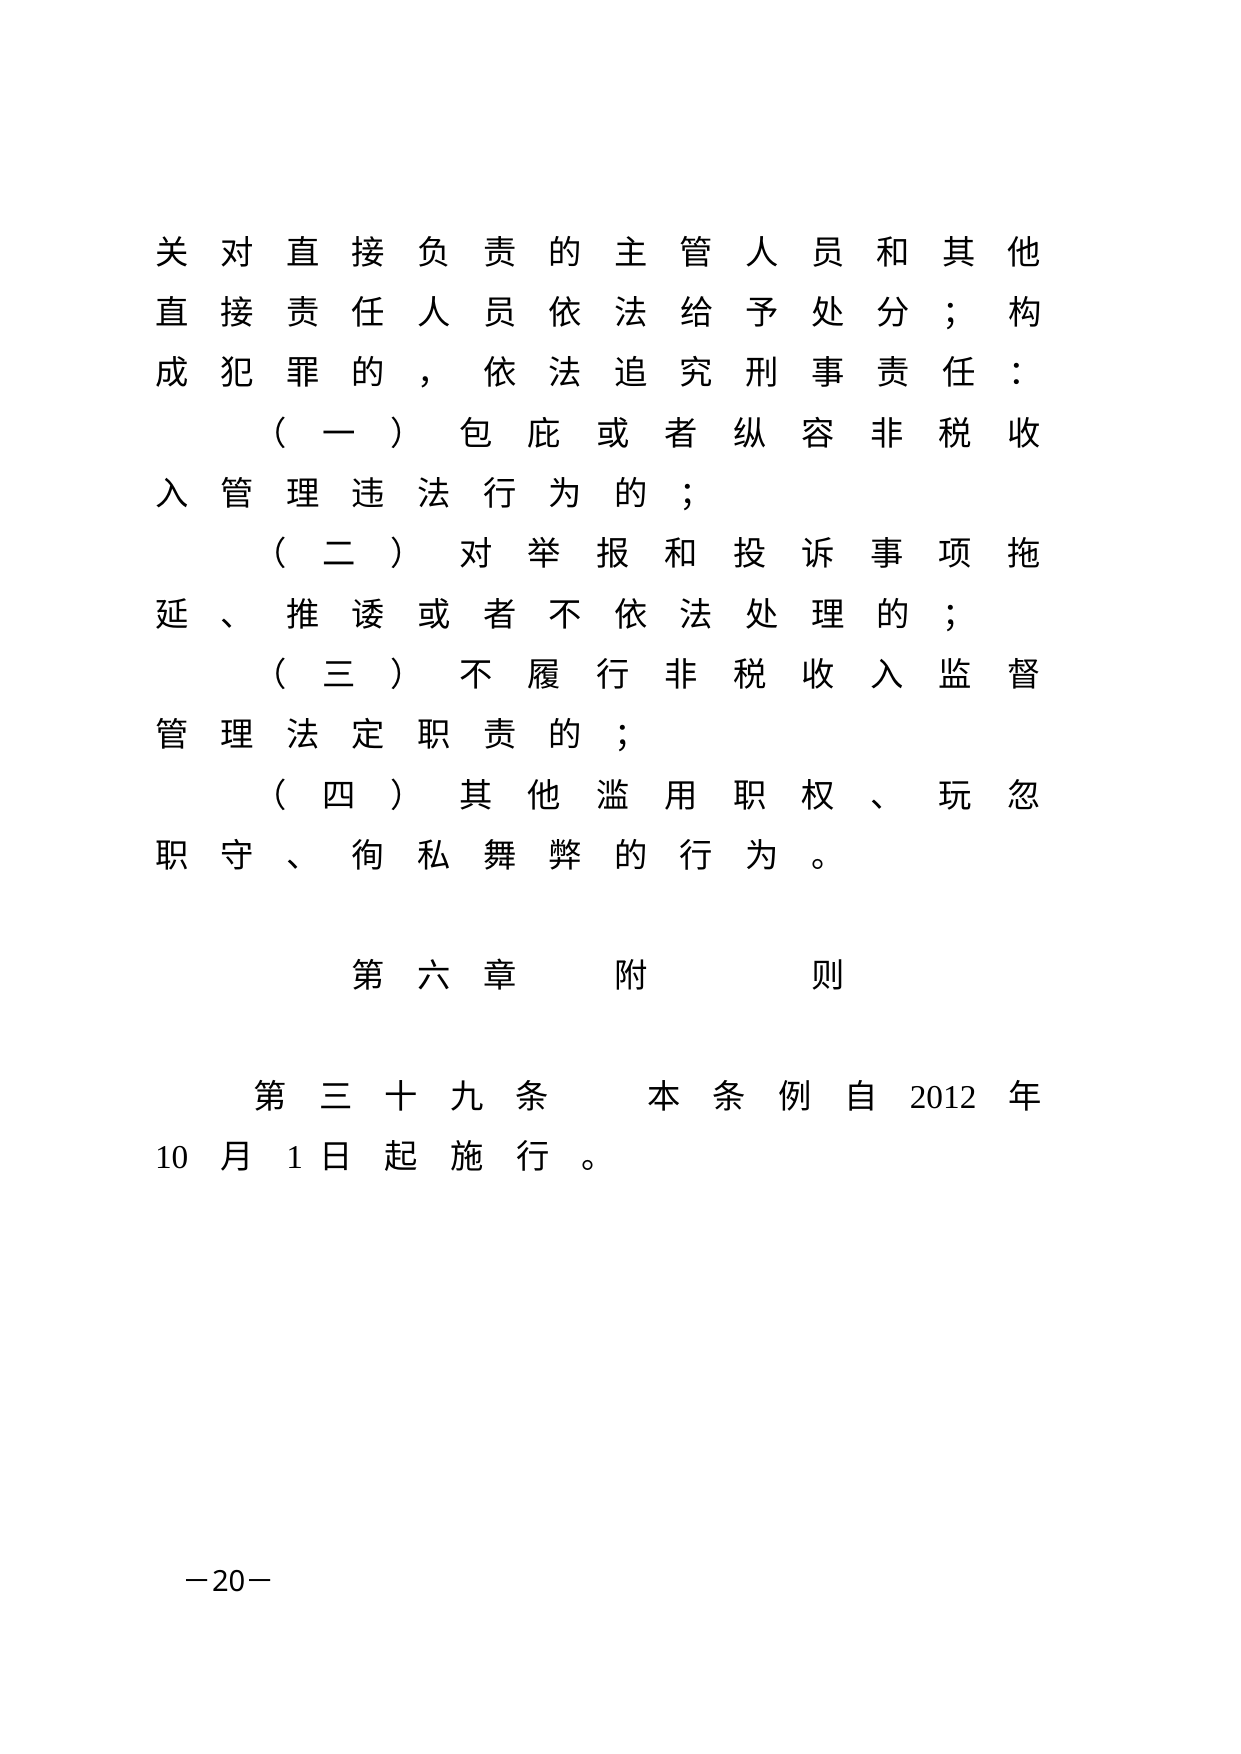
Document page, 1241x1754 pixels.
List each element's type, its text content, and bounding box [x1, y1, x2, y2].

text （二）对举报和投诉事项拖延、推诿或者不依法处理的； [155, 521, 1073, 642]
text （四）其他滥用职权、玩忽职守、徇私舞弊的行为。 [155, 762, 1073, 883]
text 第三十九条 本条例自2012年10月1日起施行。 [155, 1064, 1073, 1184]
text （一）包庇或者纵容非税收入管理违法行为的； [155, 400, 1073, 521]
text 第三十八条 财政部门和其他有关监督管理部门及其工作人员有下列行为之一的，由有权机关对直接负责的主管人员和其他直接责任人员依法给予处分；构成犯罪的，依法追究刑事责任： [155, 219, 1073, 400]
text 第六章 附 则 [155, 943, 1073, 1003]
text （三）不履行非税收入监督管理法定职责的； [155, 642, 1073, 762]
